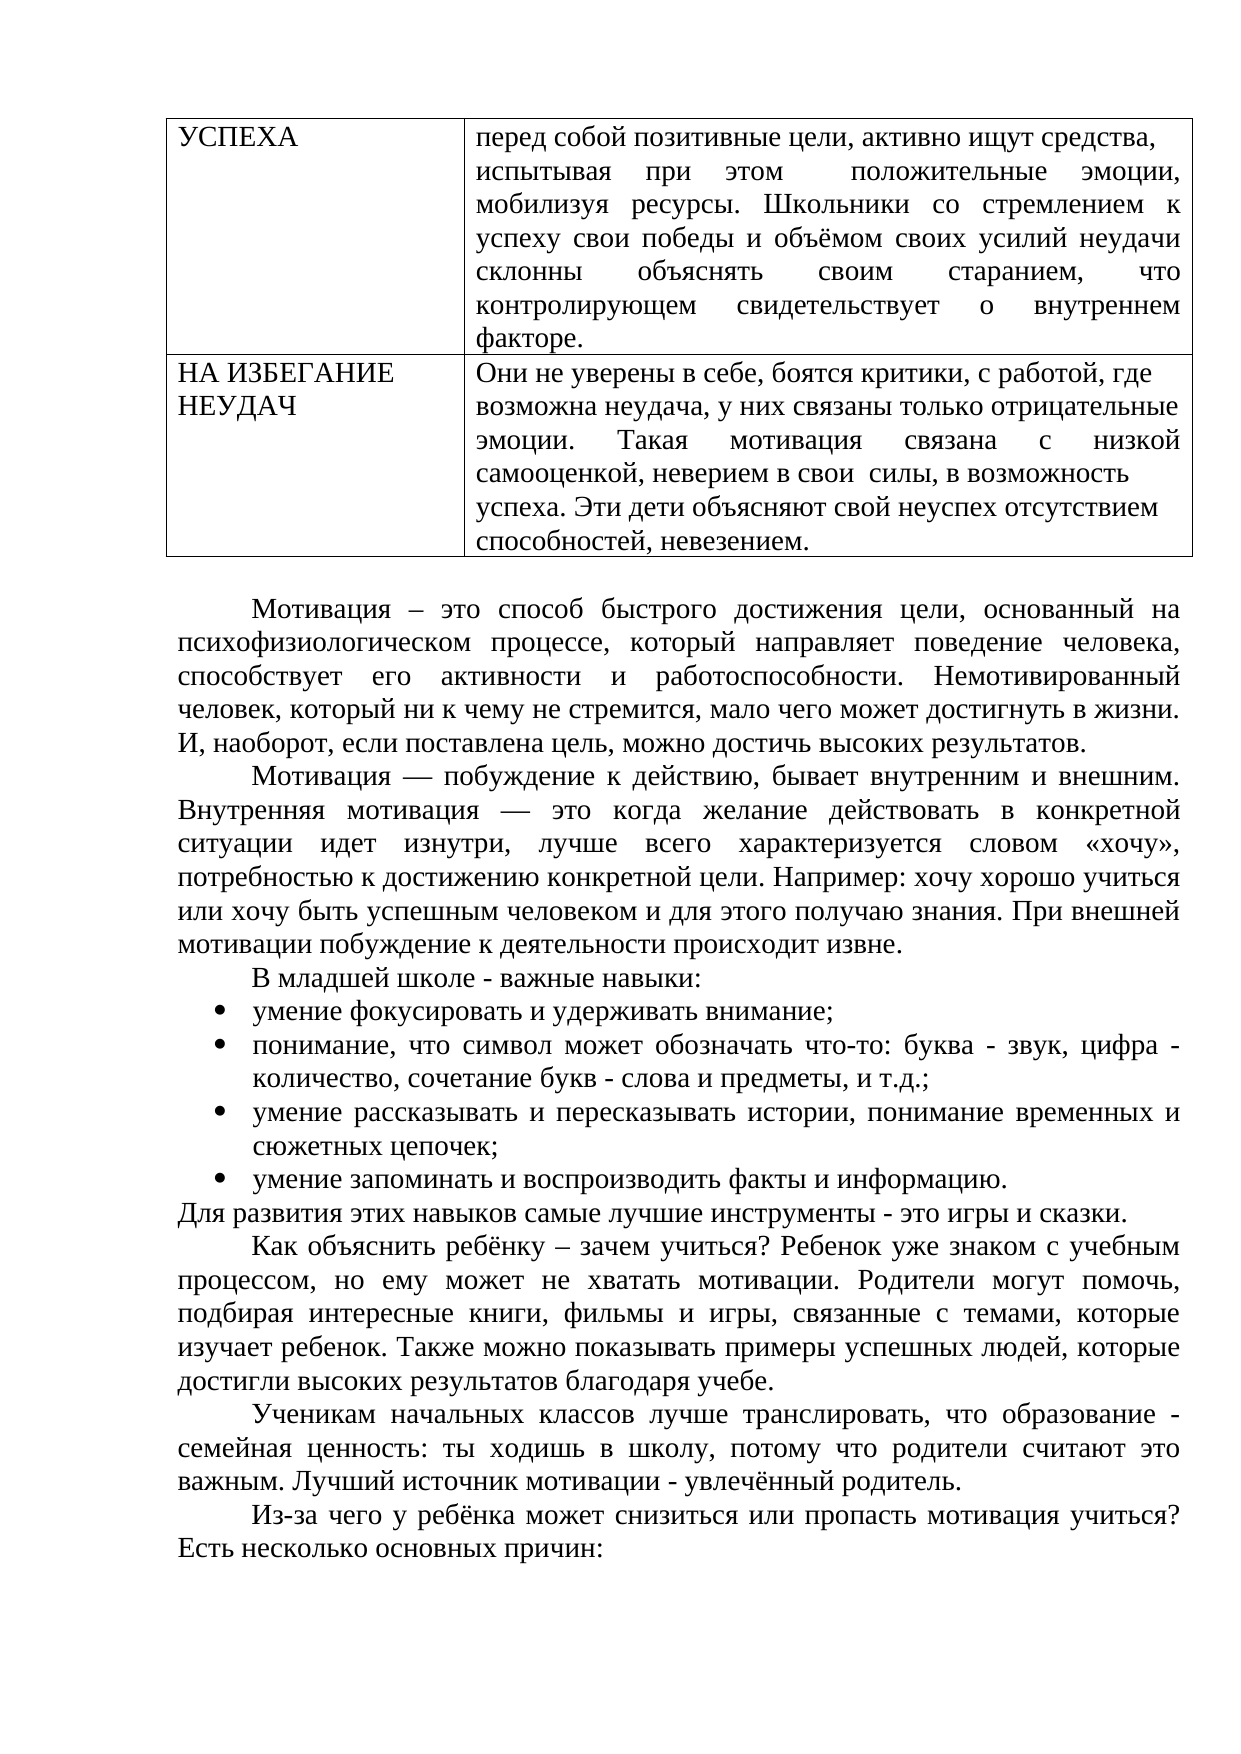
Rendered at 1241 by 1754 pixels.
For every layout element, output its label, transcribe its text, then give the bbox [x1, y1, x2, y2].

list умение фокусировать и удерживать внимание; [215, 993, 1181, 1027]
list умение рассказывать и пересказывать истории, понимание временных и сюжетных цепочек; [215, 1094, 1181, 1161]
text Из-за чего у ребёнка может снизиться или пропасть мотивация учиться? Есть несколько основных причин: [177, 1497, 1181, 1564]
text Ученикам начальных классов лучше транслировать, что образование - семейная ценность: ты ходишь в школу, потому что родители считают это важным. Лучший источник мотивации - увлечённый родитель. [177, 1396, 1181, 1497]
table_cell НА ИЗБЕГАНИЕ НЕУДАЧ [167, 355, 464, 556]
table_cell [465, 119, 1192, 354]
text Как объяснить ребёнку – зачем учиться? Ребенок уже знаком с учебным процессом, но ему может не хватать мотивации. Родители могут помочь, подбирая интересные книги, фильмы и игры, связанные с темами, которые изучает ребенок. Также можно показывать примеры успешных людей, которые достигли высоких результатов благодаря учебе. [177, 1228, 1181, 1396]
text В младшей школе - важные навыки: [177, 960, 1181, 993]
list понимание, что символ может обозначать что-то: буква - звук, цифра - количество, сочетание букв - слова и предметы, и т.д.; [215, 1027, 1181, 1094]
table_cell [167, 119, 464, 354]
text Мотивация — побуждение к действию, бывает внутренним и внешним. Внутренняя мотивация — это когда желание действовать в конкретной ситуации идет изнутри, лучше всего характеризуется словом «хочу», потребностью к достижению конкретной цели. Например: хочу хорошо учиться или хочу быть успешным человеком и для этого получаю знания. При внешней мотивации побуждение к деятельности происходит извне. [177, 758, 1181, 960]
table_cell Они не уверены в себе, боятся критики, с работой, где возможна неудача, у них связаны только отрицательные эмоции. Такая мотивация связана с низкой самооценкой, неверием в свои силы, в возможность успеха. Эти дети объясняют свой неуспех отсутствием способностей, невезением. [465, 355, 1192, 556]
text Мотивация – это способ быстрого достижения цели, основанный на психофизиологическом процессе, который направляет поведение человека, способствует его активности и работоспособности. Немотивированный человек, который ни к чему не стремится, мало чего может достигнуть в жизни. И, наоборот, если поставлена цель, можно достичь высоких результатов. [177, 591, 1181, 758]
list умение запоминать и воспроизводить факты и информацию. [215, 1161, 1181, 1195]
text Для развития этих навыков самые лучшие инструменты - это игры и сказки. [177, 1195, 1181, 1228]
